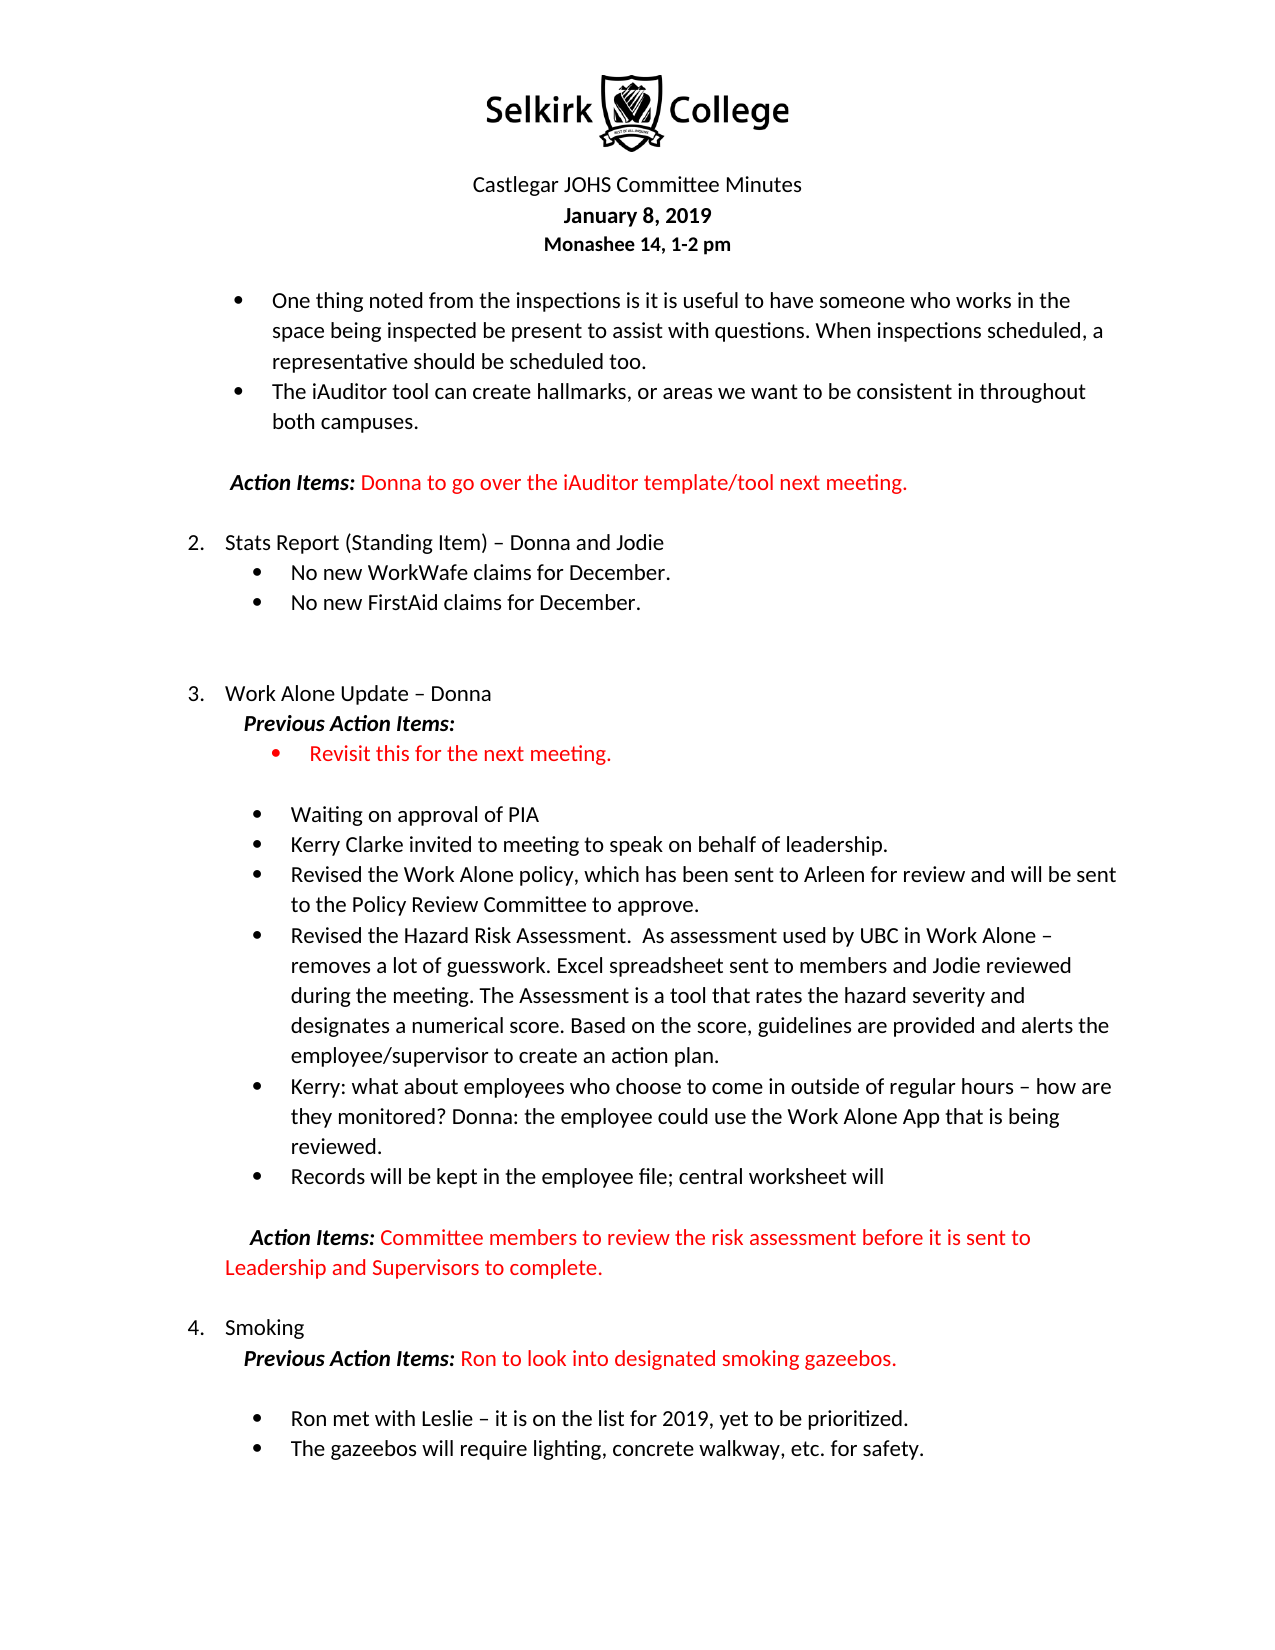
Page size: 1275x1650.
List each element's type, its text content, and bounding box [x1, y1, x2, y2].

list One thing noted from the inspections is it is useful to have someone who works in the space being inspected be present to assist with questions. When inspections scheduled, a representative should be scheduled too. [234, 286, 1125, 375]
list Records will be kept in the employee file; central worksheet will [253, 1162, 1125, 1190]
picture [486, 75, 789, 152]
list Ron met with Leslie – it is on the list for 2019, yet to be prioritized. [253, 1404, 1125, 1432]
text Action Items: Donna to go over the iAuditor template/tool next meeting. [225, 468, 1125, 496]
list Stats Report (Standing Item) – Donna and Jodie [187, 528, 1125, 556]
list Smoking [187, 1313, 1125, 1341]
text Action Items: Committee members to review the risk assessment before it is sent to Leadership and Supervisors to complete. [225, 1223, 1125, 1281]
list Work Alone Update – Donna [187, 679, 1125, 707]
list Revised the Hazard Risk Assessment. As assessment used by UBC in Work Alone – removes a lot of guesswork. Excel spreadsheet sent to members and Jodie reviewed during the meeting. The Assessment is a tool that rates the hazard severity and designates a numerical score. Based on the score, guidelines are provided and alerts the employee/supervisor to create an action plan. [253, 921, 1125, 1069]
list The gazeebos will require lighting, concrete walkway, etc. for safety. [253, 1434, 1125, 1462]
list The iAuditor tool can create hallmarks, or areas we want to be consistent in throughout both campuses. [234, 377, 1125, 435]
list No new WorkWafe claims for December. [253, 558, 1125, 586]
list Revised the Work Alone policy, which has been sent to Arleen for review and will be sent to the Policy Review Committee to approve. [253, 860, 1125, 918]
list Revisit this for the next meeting. [272, 739, 1125, 767]
list No new FirstAid claims for December. [253, 588, 1125, 616]
list Kerry: what about employees who choose to come in outside of regular hours – how are they monitored? Donna: the employee could use the Work Alone App that is being reviewed. [253, 1072, 1125, 1160]
text Previous Action Items: Ron to look into designated smoking gazeebos. [150, 1344, 1125, 1372]
list Kerry Clarke invited to meeting to speak on behalf of leadership. [253, 830, 1125, 858]
text Previous Action Items: [150, 709, 1125, 737]
list Waiting on approval of PIA [253, 800, 1125, 828]
